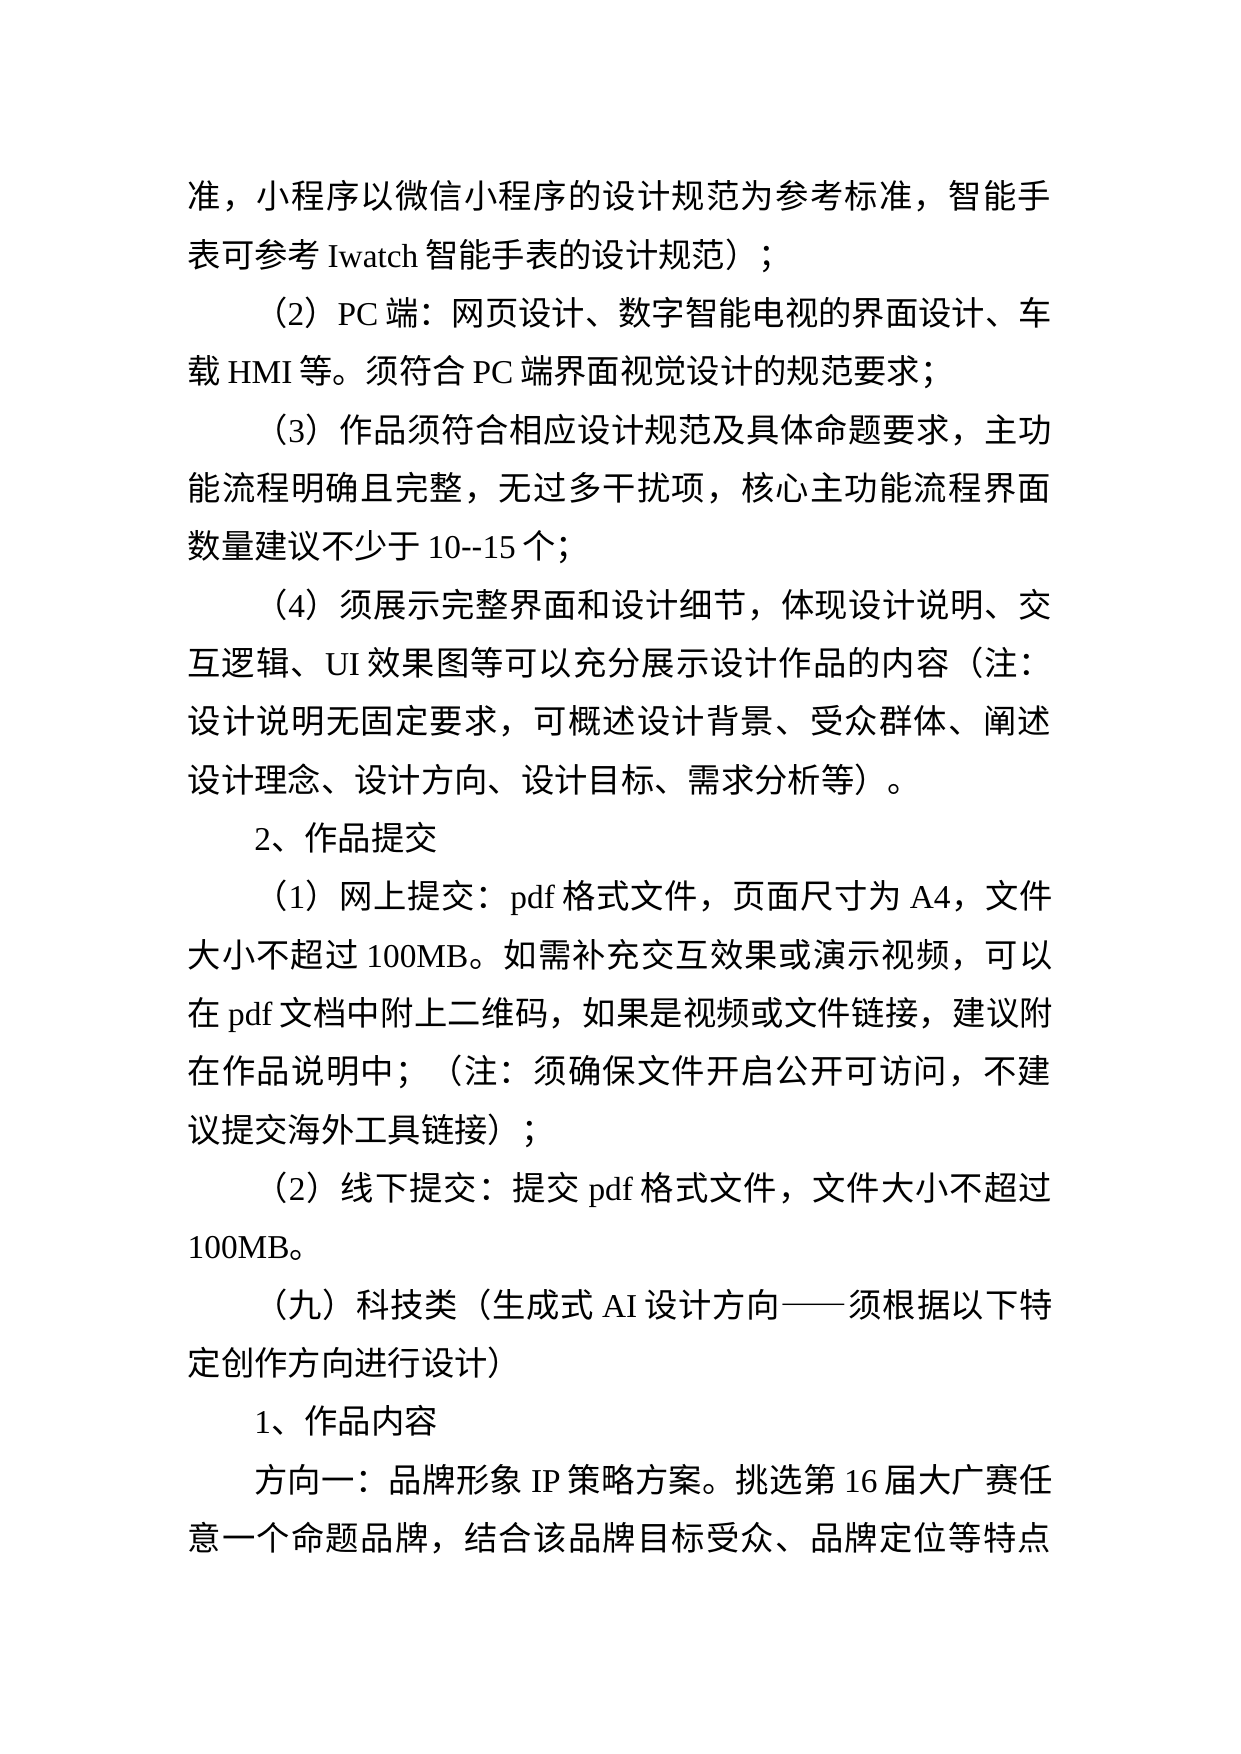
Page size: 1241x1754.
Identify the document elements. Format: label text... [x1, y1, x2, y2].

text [187, 162, 1053, 279]
text （1）网上提交：pdf格式文件，页面尺寸为A4，文件大小不超过100MB。如需补充交互效果或演示视频，可以在pdf文档中附上二维码，如果是视频或文件链接，建议附在作品说明中；（注：须确保文件开启公开可访问，不建议提交海外工具链接）； [187, 862, 1053, 1154]
text （九）科技类（生成式AI设计方向——须根据以下特定创作方向进行设计） [187, 1270, 1053, 1387]
text （4）须展示完整界面和设计细节，体现设计说明、交互逻辑、UI效果图等可以充分展示设计作品的内容（注：设计说明无固定要求，可概述设计背景、受众群体、阐述设计理念、设计方向、设计目标、需求分析等）。 [187, 570, 1053, 804]
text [187, 1445, 1053, 1562]
text （2）线下提交：提交pdf格式文件，文件大小不超过100MB。 [187, 1154, 1053, 1270]
text 2、作品提交 [187, 804, 1053, 862]
text 1、作品内容 [187, 1387, 1053, 1445]
text （3）作品须符合相应设计规范及具体命题要求，主功能流程明确且完整，无过多干扰项，核心主功能流程界面数量建议不少于10--15个； [187, 395, 1053, 570]
text （2）PC端：网页设计、数字智能电视的界面设计、车载HMI等。须符合PC端界面视觉设计的规范要求； [187, 279, 1053, 395]
